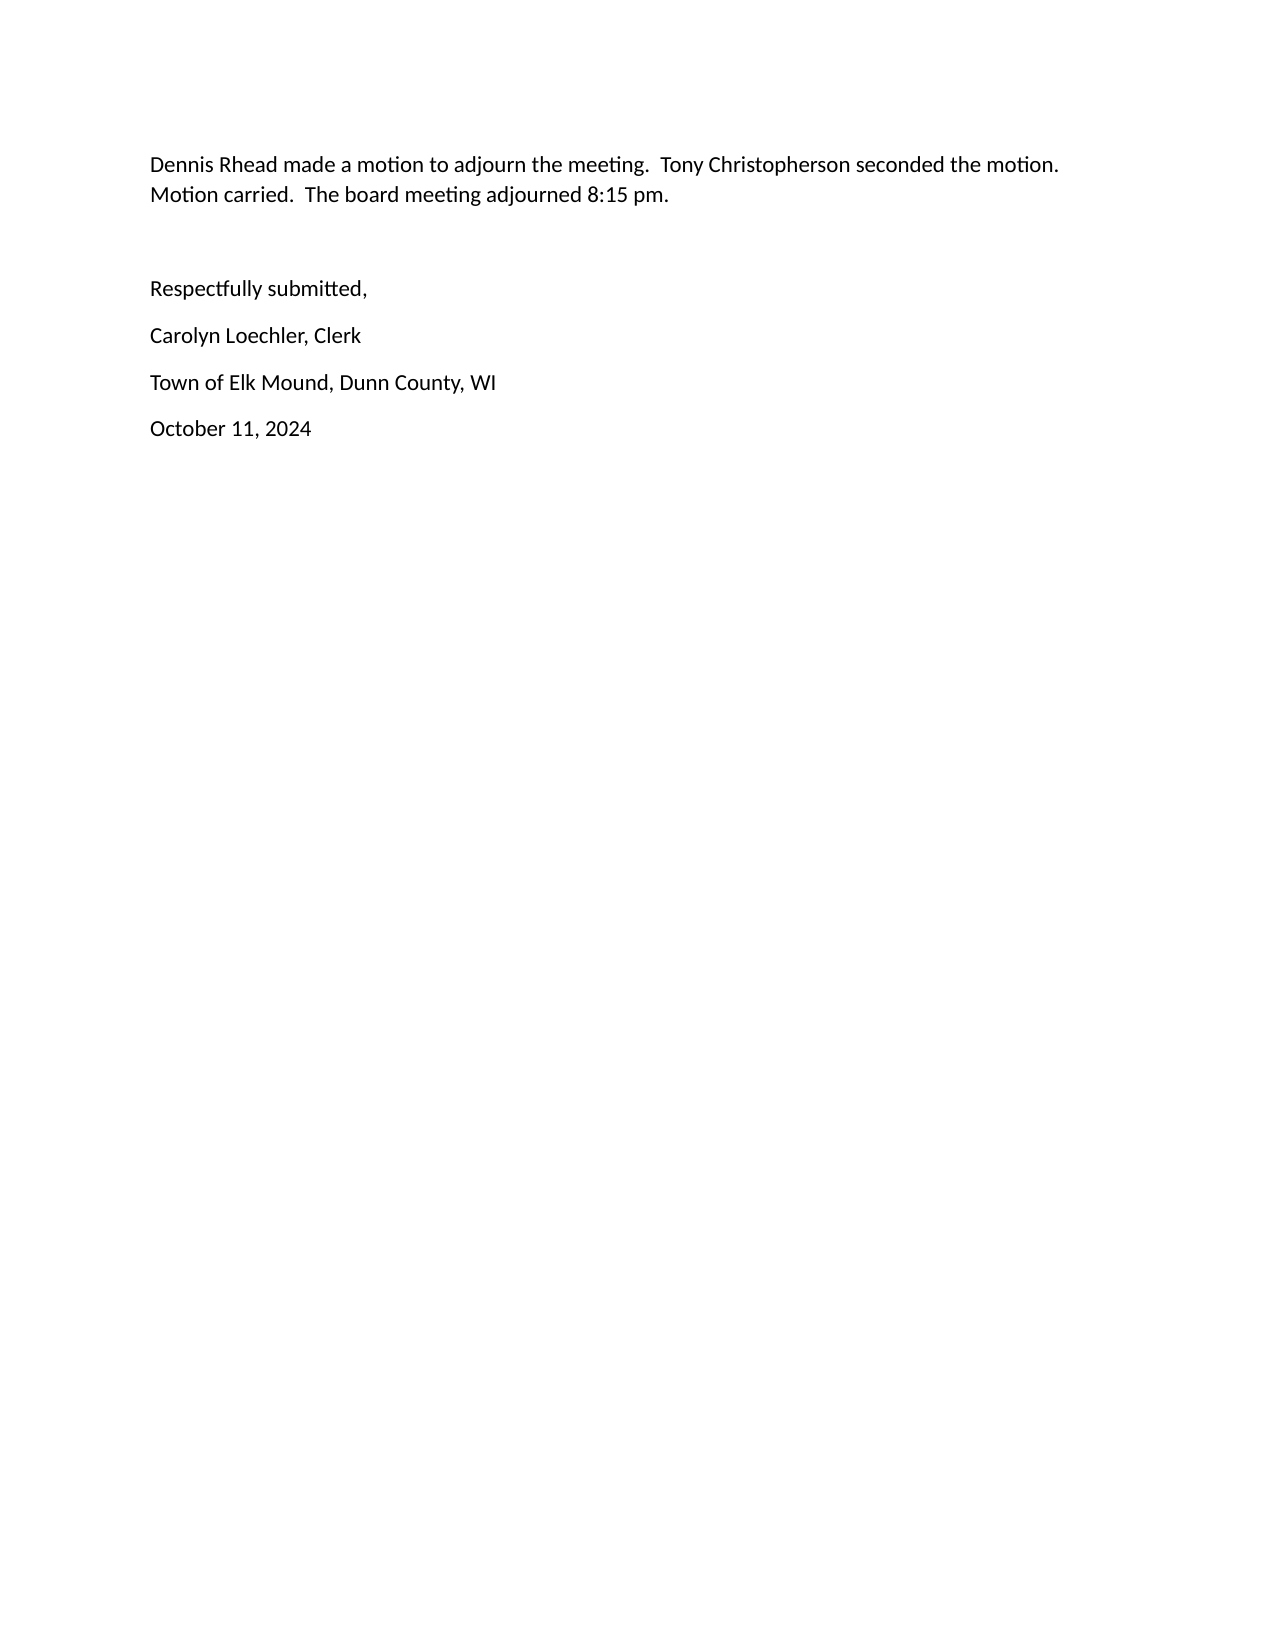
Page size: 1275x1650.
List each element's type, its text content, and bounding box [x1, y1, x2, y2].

text Respectfully submitted, [150, 274, 1125, 302]
text Carolyn Loechler, Clerk [150, 321, 1125, 349]
text October 11, 2024 [150, 414, 1125, 443]
text Town of Elk Mound, Dunn County, WI [150, 368, 1125, 396]
text Dennis Rhead made a motion to adjourn the meeting. Tony Christopherson seconded the motion. Motion carried. The board meeting adjourned 8:15 pm. [150, 150, 1125, 208]
